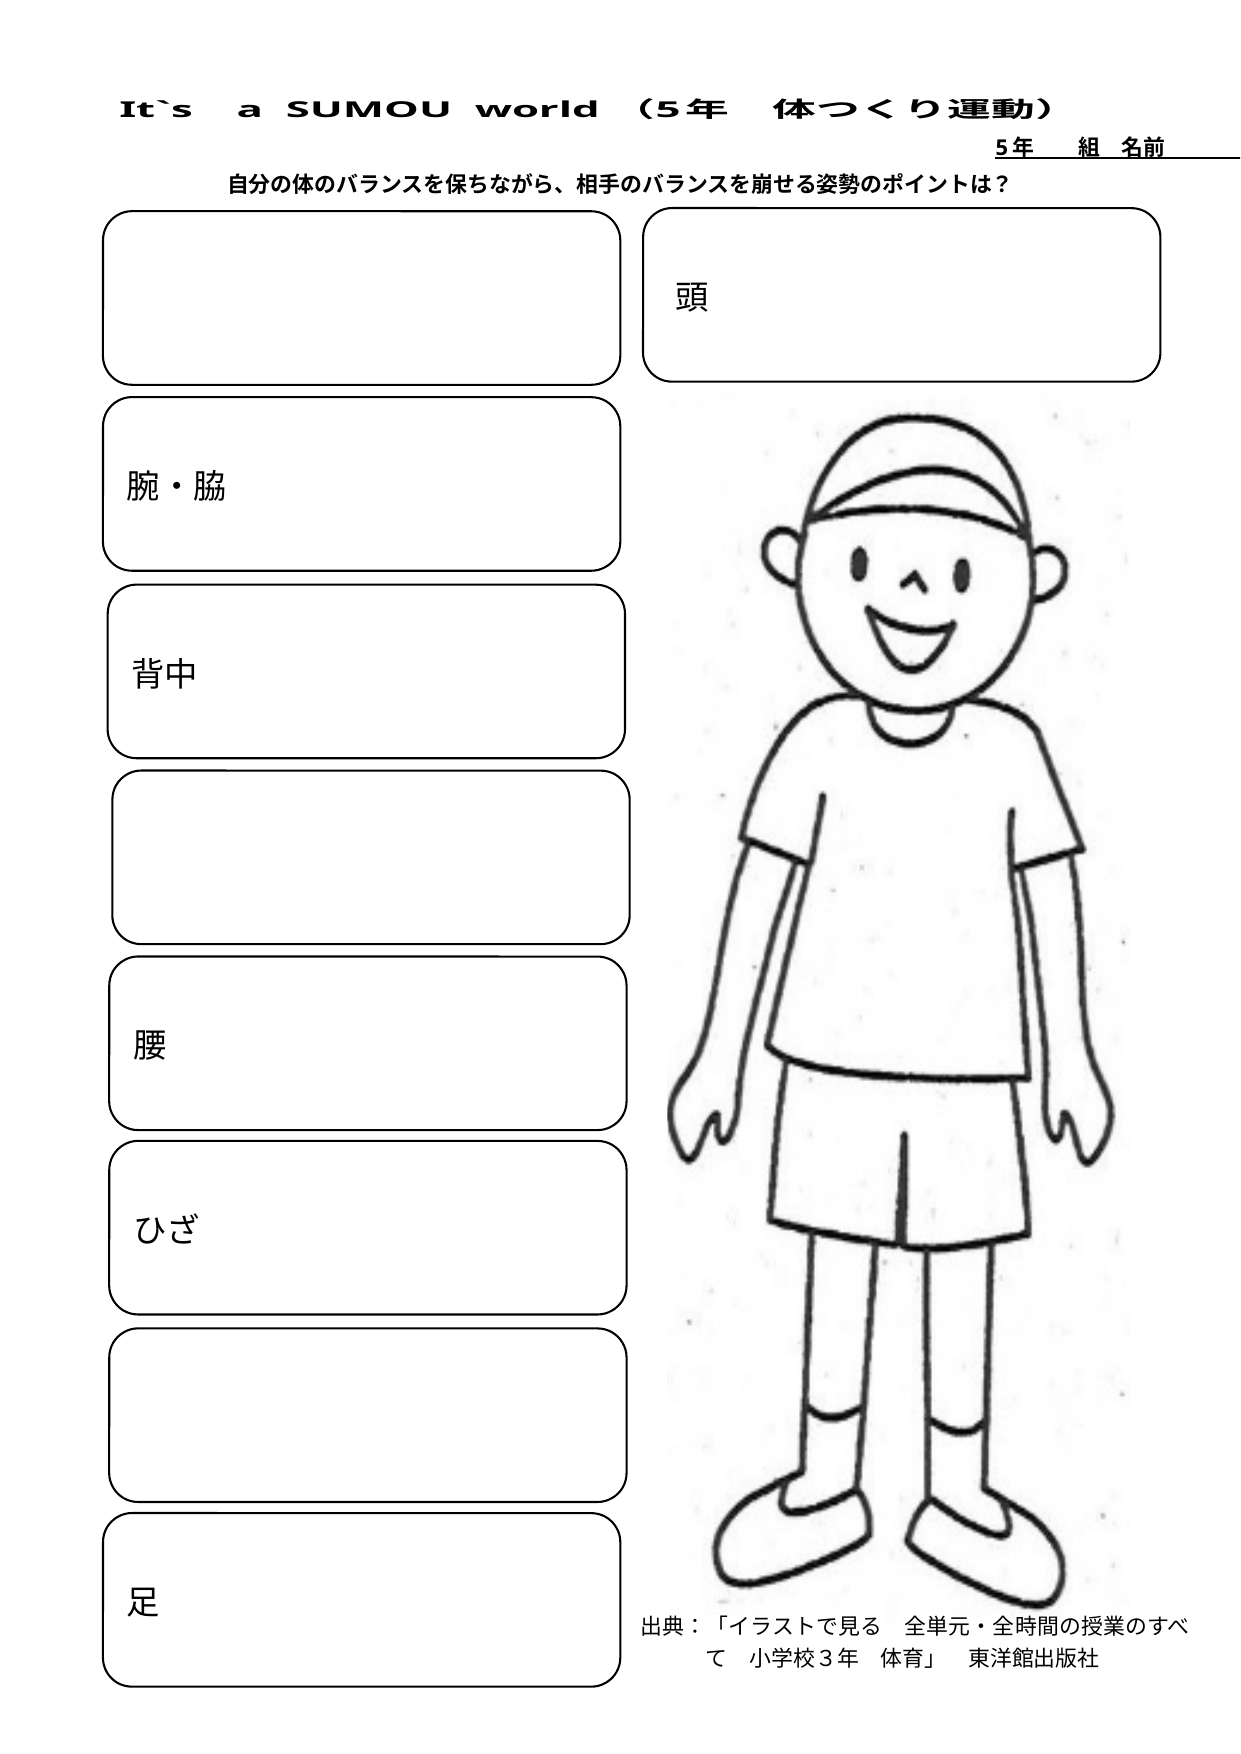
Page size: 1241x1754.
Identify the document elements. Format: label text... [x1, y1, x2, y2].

picture [667, 392, 1130, 1626]
picture [1070, 1620, 1077, 1626]
picture [997, 1618, 1009, 1624]
text It`s a SUMOU world （5年 体つくり運動） [75, 89, 1165, 127]
picture [909, 1618, 921, 1624]
text 自分の体のバランスを保ちながら、相手のバランスを崩せる姿勢のポイントは？ [75, 164, 1165, 202]
text 5年 組 名前 [75, 127, 1165, 164]
